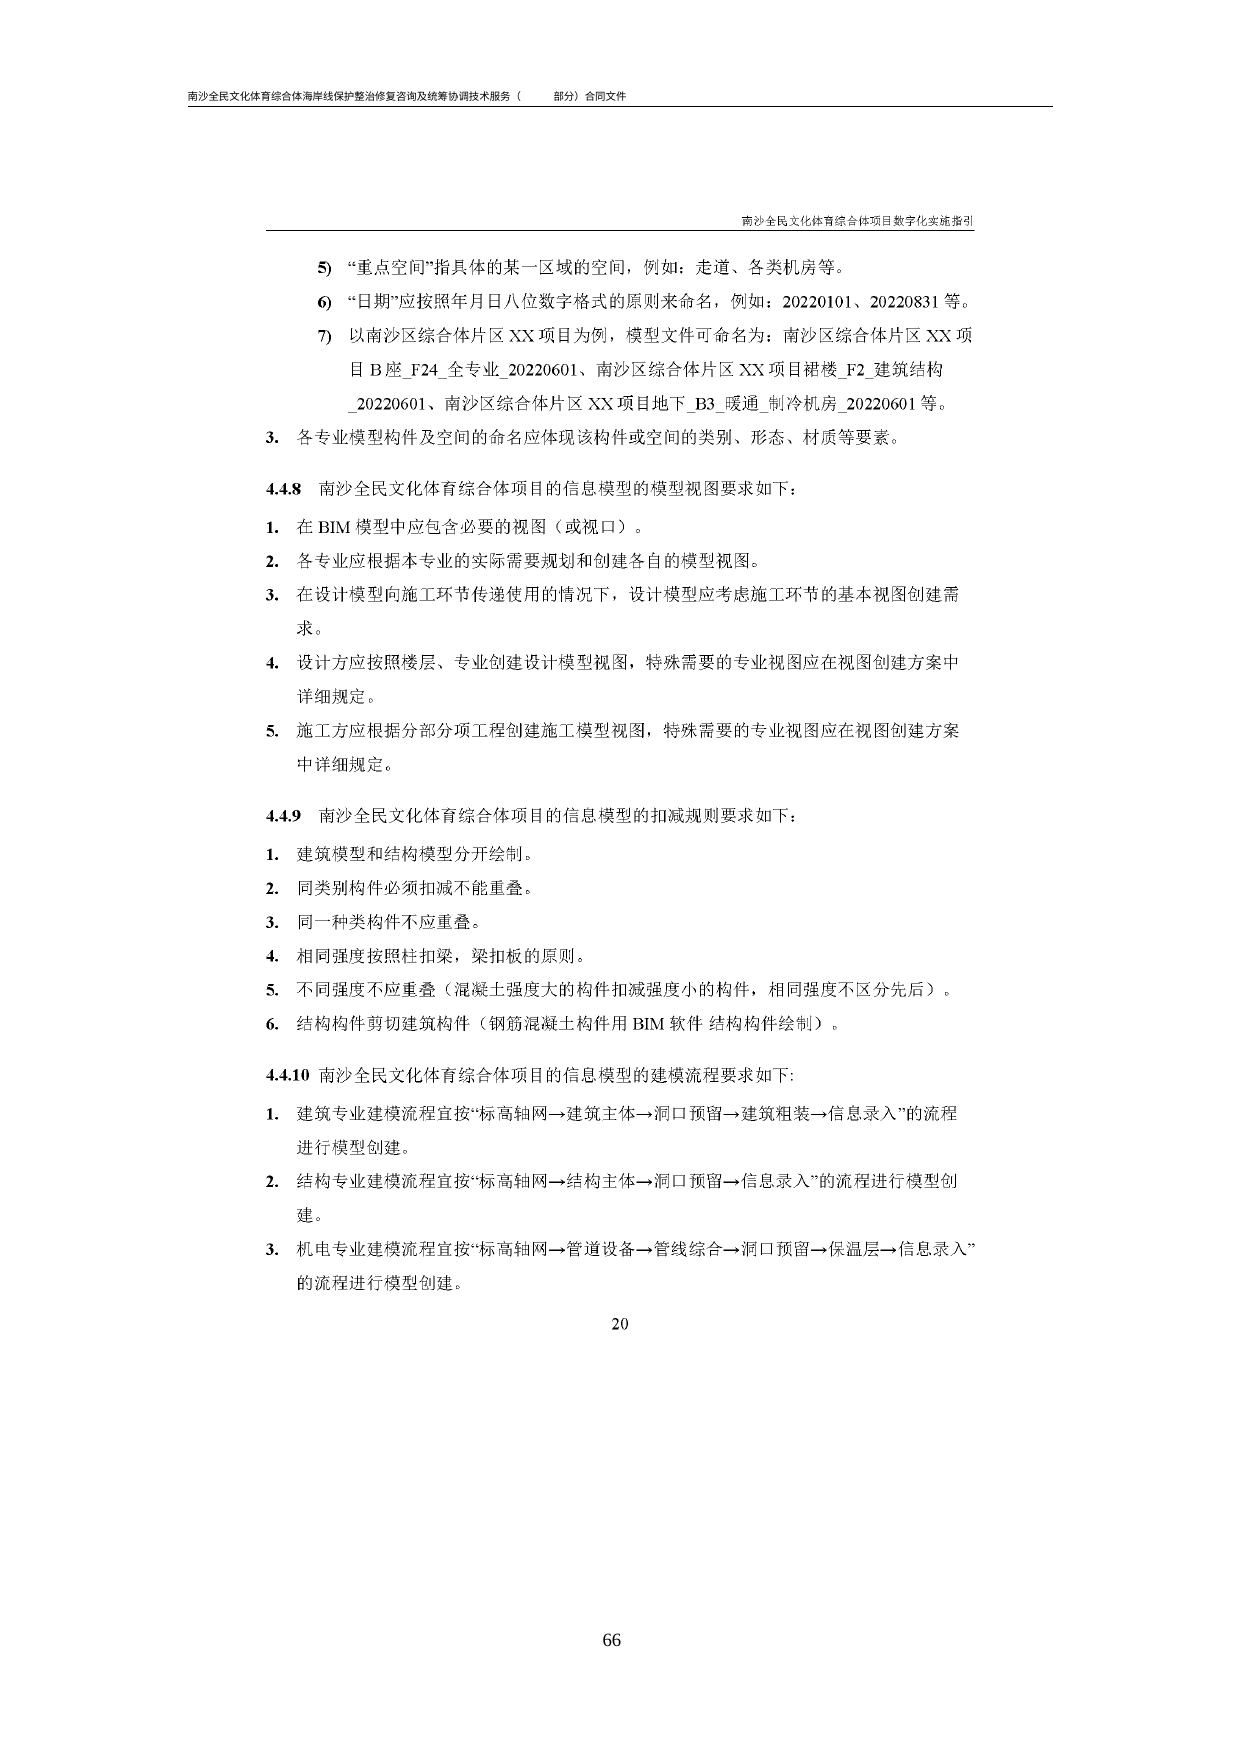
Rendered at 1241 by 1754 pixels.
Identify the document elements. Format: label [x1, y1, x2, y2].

picture [187, 162, 1053, 1385]
